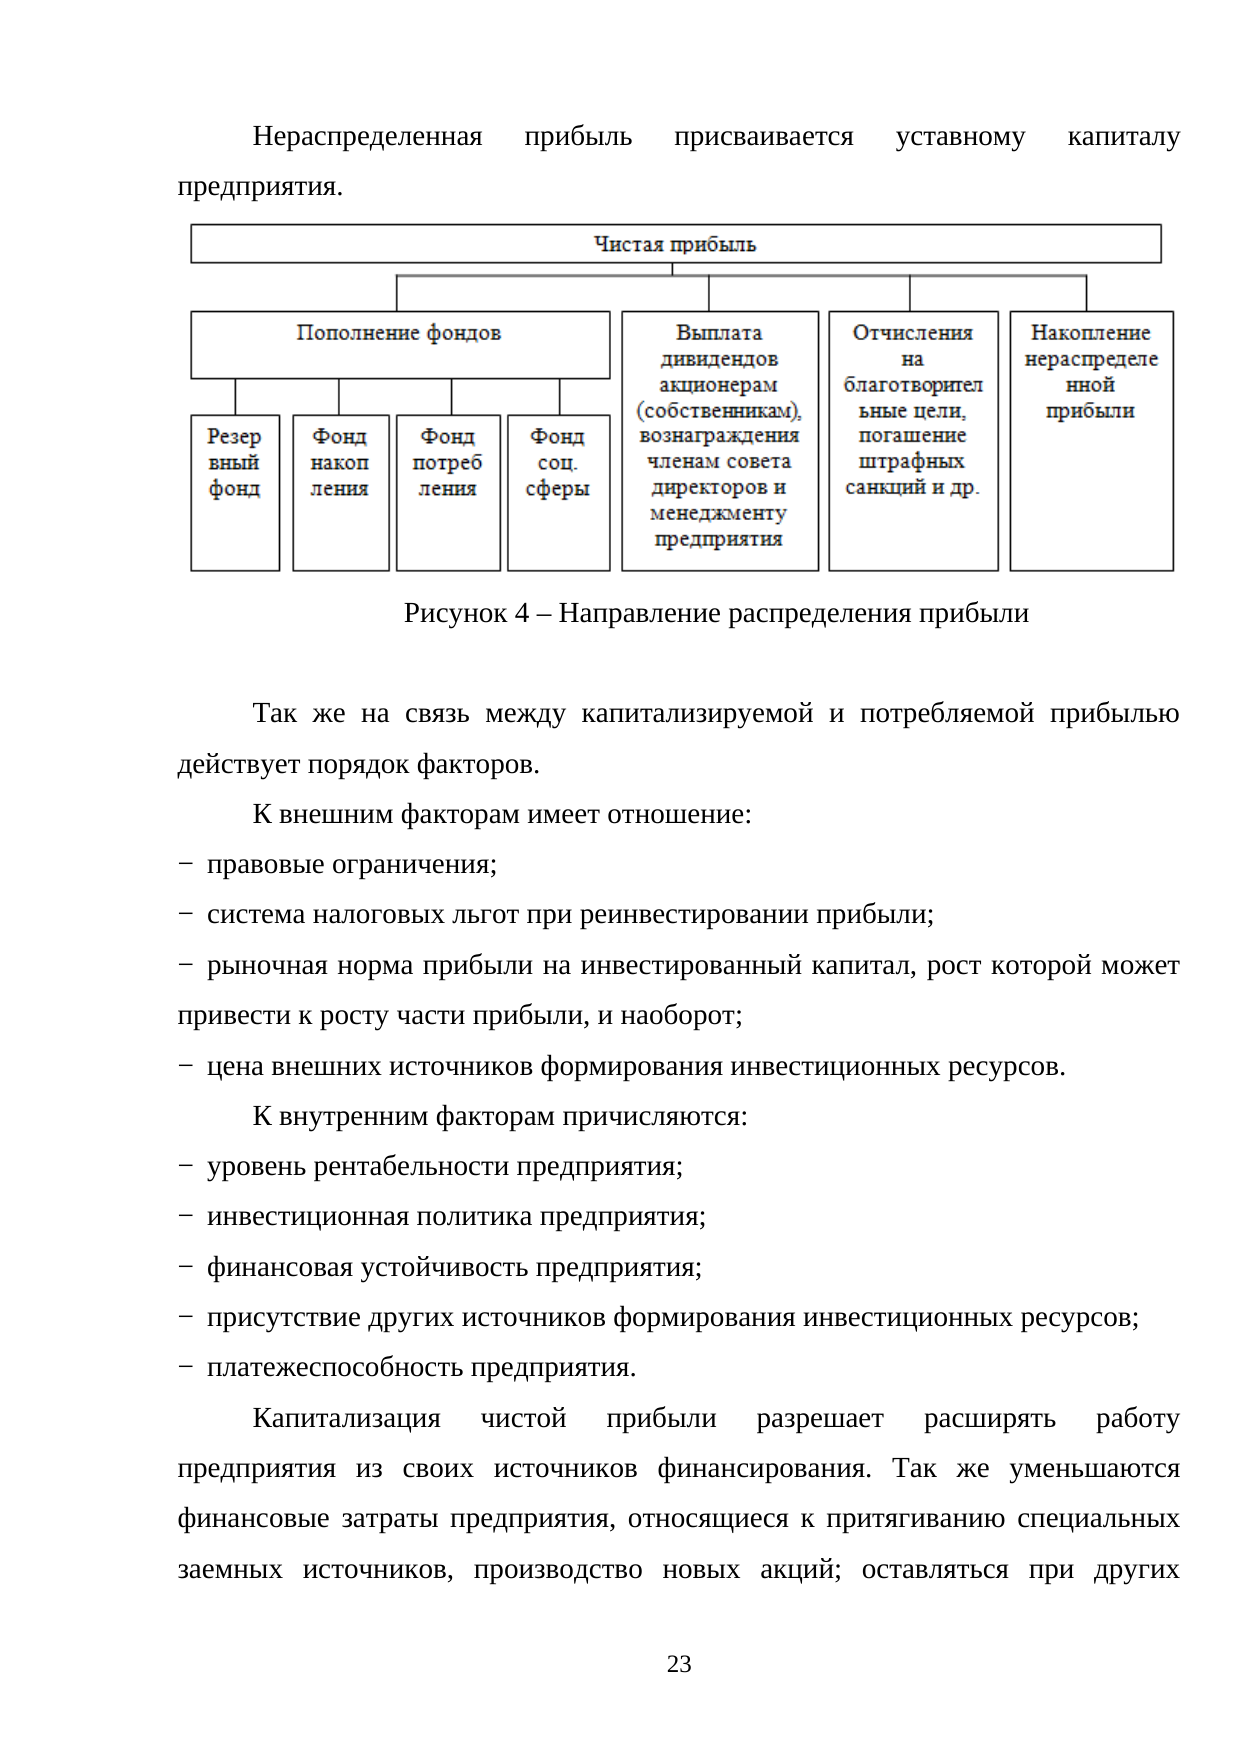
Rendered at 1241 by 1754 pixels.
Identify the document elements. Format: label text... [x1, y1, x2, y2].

list рыночная норма прибыли на инвестированный капитал, рост которой может привести к росту части прибыли, и наоборот; [177, 947, 1181, 1031]
text К внешним факторам имеет отношение: [177, 796, 1181, 829]
text К внутренним факторам причисляются: [177, 1098, 1181, 1131]
list финансовая устойчивость предприятия; [177, 1249, 1181, 1282]
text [177, 1400, 1181, 1584]
text Рисунок 4 – Направление распределения прибыли [177, 595, 1181, 628]
picture [177, 218, 1182, 581]
list платежеспособность предприятия. [177, 1349, 1181, 1383]
list цена внешних источников формирования инвестиционных ресурсов. [177, 1048, 1181, 1081]
list инвестиционная политика предприятия; [177, 1198, 1181, 1232]
list система налоговых льгот при реинвестировании прибыли; [177, 897, 1181, 930]
list уровень рентабельности предприятия; [177, 1148, 1181, 1182]
text Так же на связь между капитализируемой и потребляемой прибылью действует порядок факторов. [177, 695, 1181, 779]
list правовые ограничения; [177, 846, 1181, 880]
list присутствие других источников формирования инвестиционных ресурсов; [177, 1299, 1181, 1333]
text Нераспределенная прибыль присваивается уставному капиталу предприятия. [177, 118, 1181, 202]
